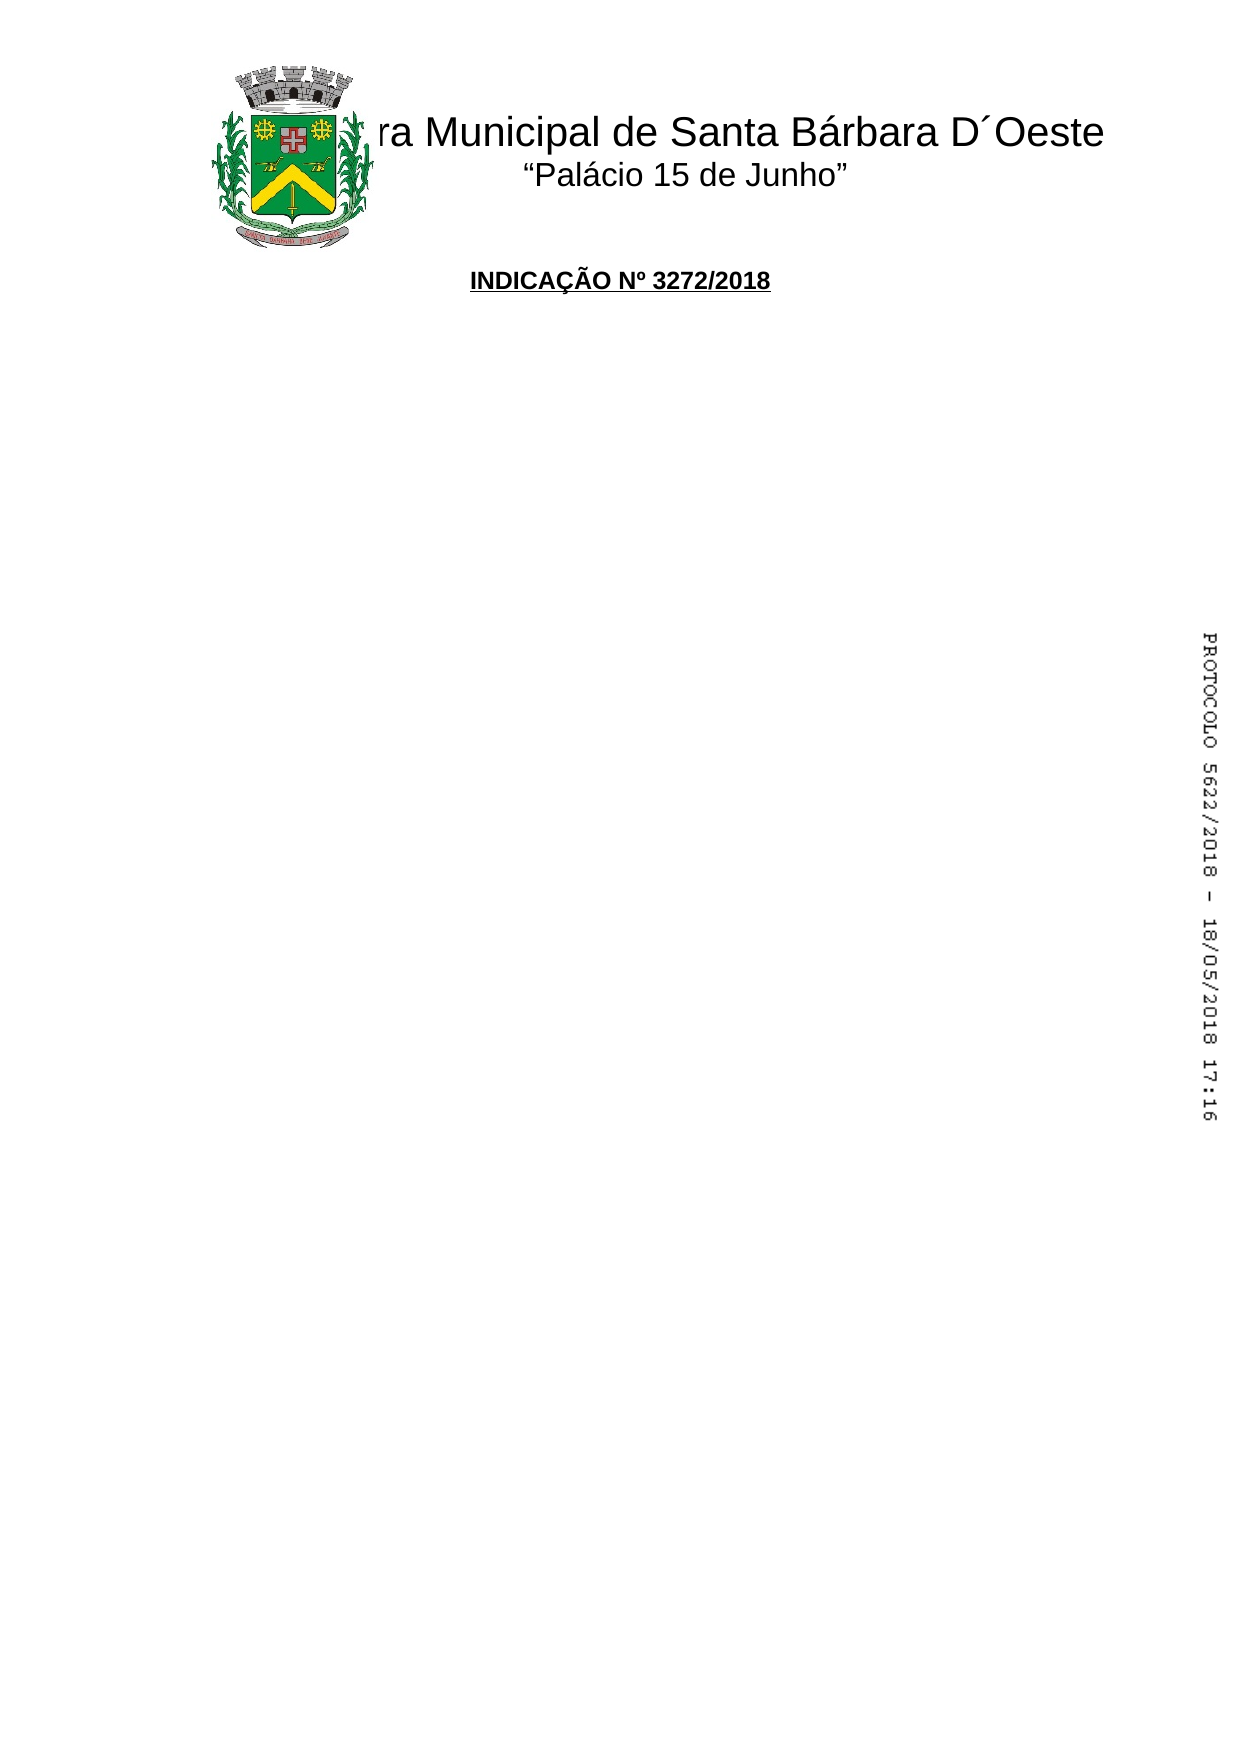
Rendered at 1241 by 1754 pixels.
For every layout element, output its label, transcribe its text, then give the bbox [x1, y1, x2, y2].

picture [1177, 629, 1241, 1125]
picture [211, 66, 381, 255]
title INDICAÇÃO Nº 3272/2018 [177, 266, 1063, 294]
